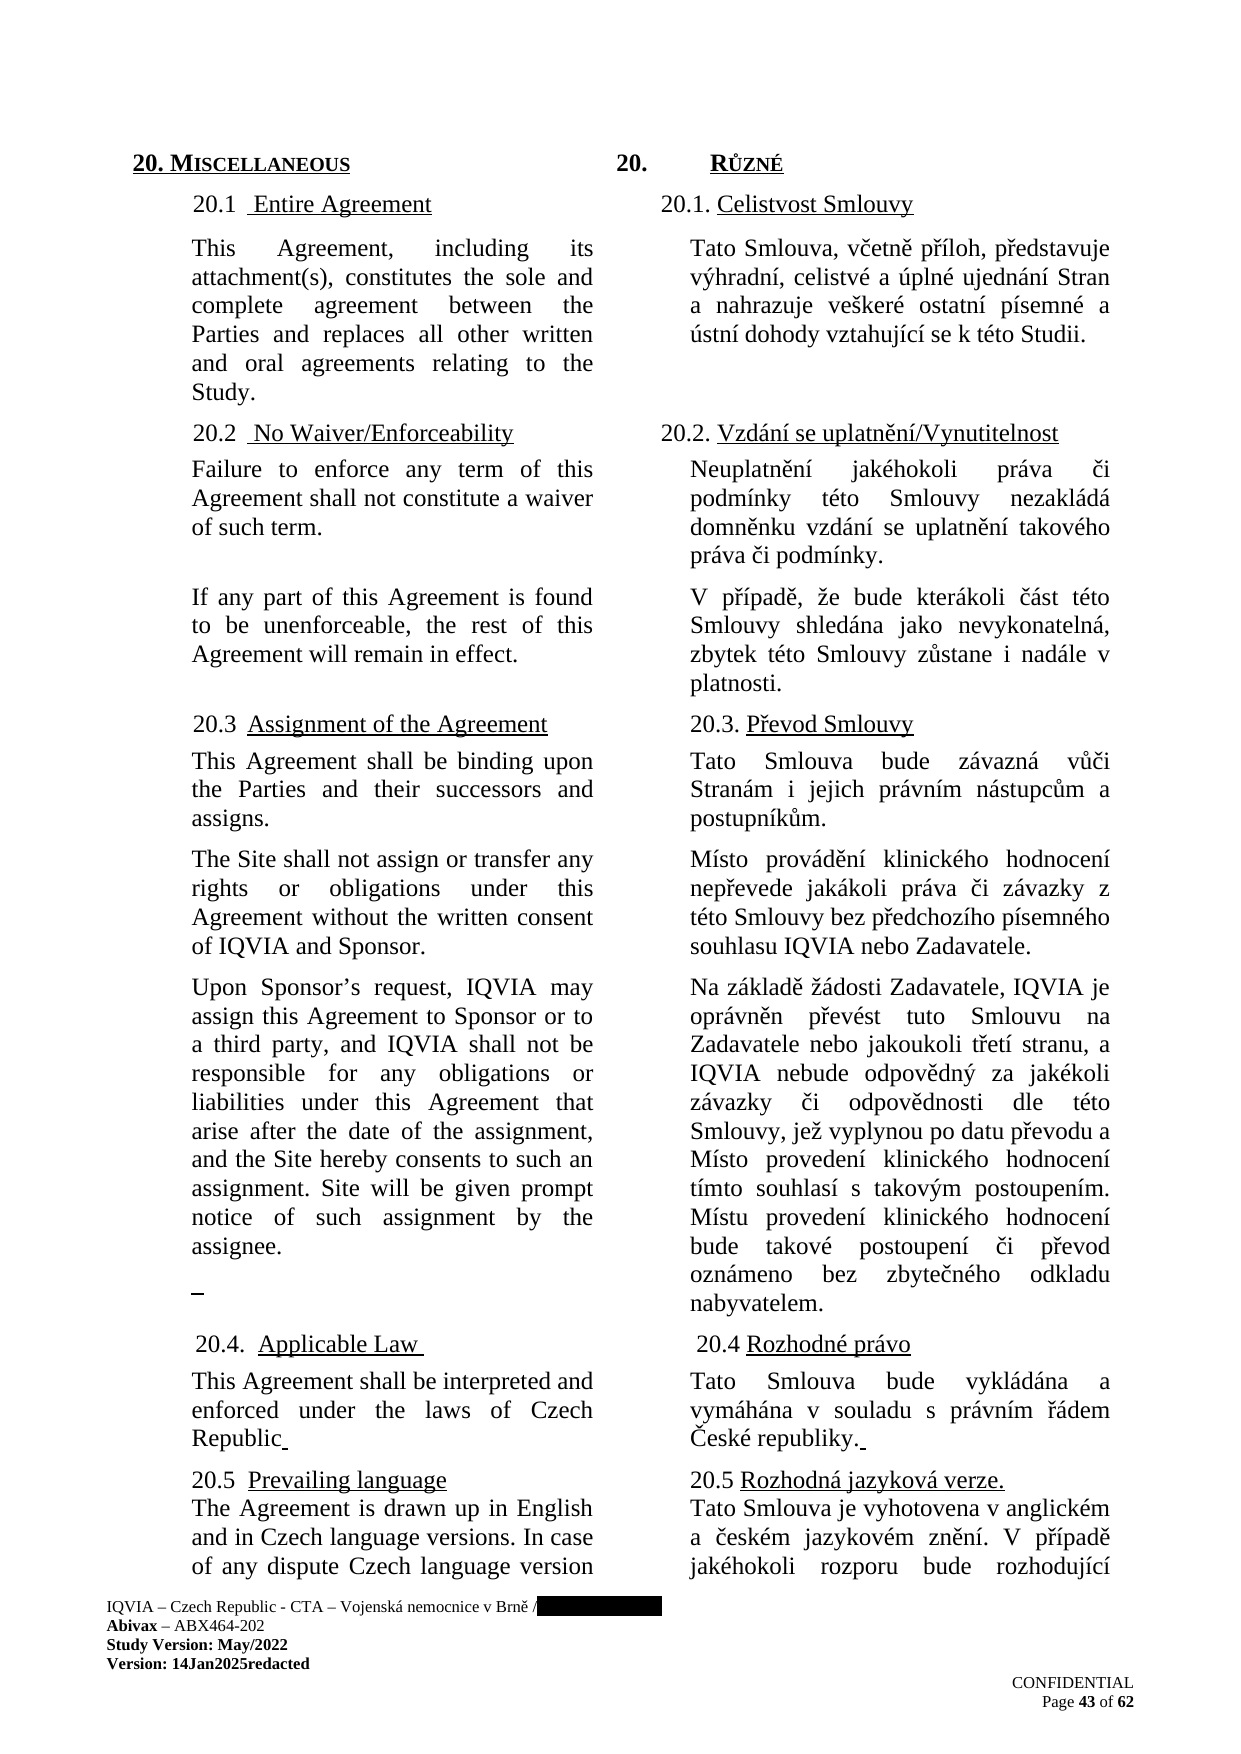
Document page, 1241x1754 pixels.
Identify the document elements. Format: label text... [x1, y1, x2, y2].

table_cell This Agreement, including its attachment(s), constitutes the sole and complete agreement between the Parties and replaces all other written and oral agreements relating to the Study. [106, 233, 605, 418]
table_cell Assignment of the Agreement [106, 709, 605, 746]
table_cell Na základě žádosti Zadavatele, IQVIA je oprávněn převést tuto Smlouvu na Zadavatele nebo jakoukoli třetí stranu, a IQVIA nebude odpovědný za jakékoli závazky či odpovědnosti dle této Smlouvy, jež vyplynou po datu převodu a Místo provedení klinického hodnocení tímto souhlasí s takovým postoupením. Místu provedení klinického hodnocení bude takové postoupení či převod oznámeno bez zbytečného odkladu nabyvatelem. [605, 972, 1122, 1329]
table_cell 20.4 Rozhodné právo [605, 1330, 1122, 1366]
table_cell 20.3. Převod Smlouvy [605, 709, 1122, 746]
table_cell 20.5 Rozhodná jazyková verze. [605, 1465, 1122, 1493]
table_cell Upon Sponsor’s request, IQVIA may assign this Agreement to Sponsor or to a third party, and IQVIA shall not be responsible for any obligations or liabilities under this Agreement that arise after the date of the assignment, and the Site hereby consents to such an assignment. Site will be given prompt notice of such assignment by the assignee. [106, 972, 605, 1329]
table_cell 20.5 Prevailing language [106, 1465, 605, 1493]
table_cell This Agreement shall be interpreted and enforced under the laws of Czech Republic [106, 1366, 605, 1465]
table_cell This Agreement shall be binding upon the Parties and their successors and assigns. [106, 746, 605, 844]
table_cell Entire Agreement [106, 189, 605, 233]
table_cell No Waiver/Enforceability [106, 418, 605, 454]
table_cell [605, 1494, 1122, 1580]
table_cell Tato Smlouva bude vykládána a vymáhána v souladu s právním řádem České republiky. [605, 1366, 1122, 1465]
table_cell 20.1. Celistvost Smlouvy [605, 189, 1122, 233]
table_cell Místo provádění klinického hodnocení nepřevede jakákoli práva či závazky z této Smlouvy bez předchozího písemného souhlasu IQVIA nebo Zadavatele. [605, 845, 1122, 972]
table_cell 20.4. Applicable Law [106, 1330, 605, 1366]
table_cell V případě, že bude kterákoli část této Smlouvy shledána jako nevykonatelná, zbytek této Smlouvy zůstane i nadále v platnosti. [605, 582, 1122, 709]
table_cell If any part of this Agreement is found to be unenforceable, the rest of this Agreement will remain in effect. [106, 582, 605, 709]
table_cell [106, 1494, 605, 1580]
table_cell 20.2. Vzdání se uplatnění/Vynutitelnost [605, 418, 1122, 454]
table_cell The Site shall not assign or transfer any rights or obligations under this Agreement without the written consent of IQVIA and Sponsor. [106, 845, 605, 972]
table_cell Tato Smlouva, včetně příloh, představuje výhradní, celistvé a úplné ujednání Stran a nahrazuje veškeré ostatní písemné a ústní dohody vztahující se k této Studii. [605, 233, 1122, 418]
table_cell Neuplatnění jakéhokoli práva či podmínky této Smlouvy nezakládá domněnku vzdání se uplatnění takového práva či podmínky. [605, 454, 1122, 582]
table_cell Failure to enforce any term of this Agreement shall not constitute a waiver of such term. [106, 454, 605, 582]
table_cell Tato Smlouva bude závazná vůči Stranám i jejich právním nástupcům a postupníkům. [605, 746, 1122, 844]
table_cell 20. Různé [605, 148, 1122, 189]
table_cell 20. Miscellaneous [106, 148, 605, 189]
